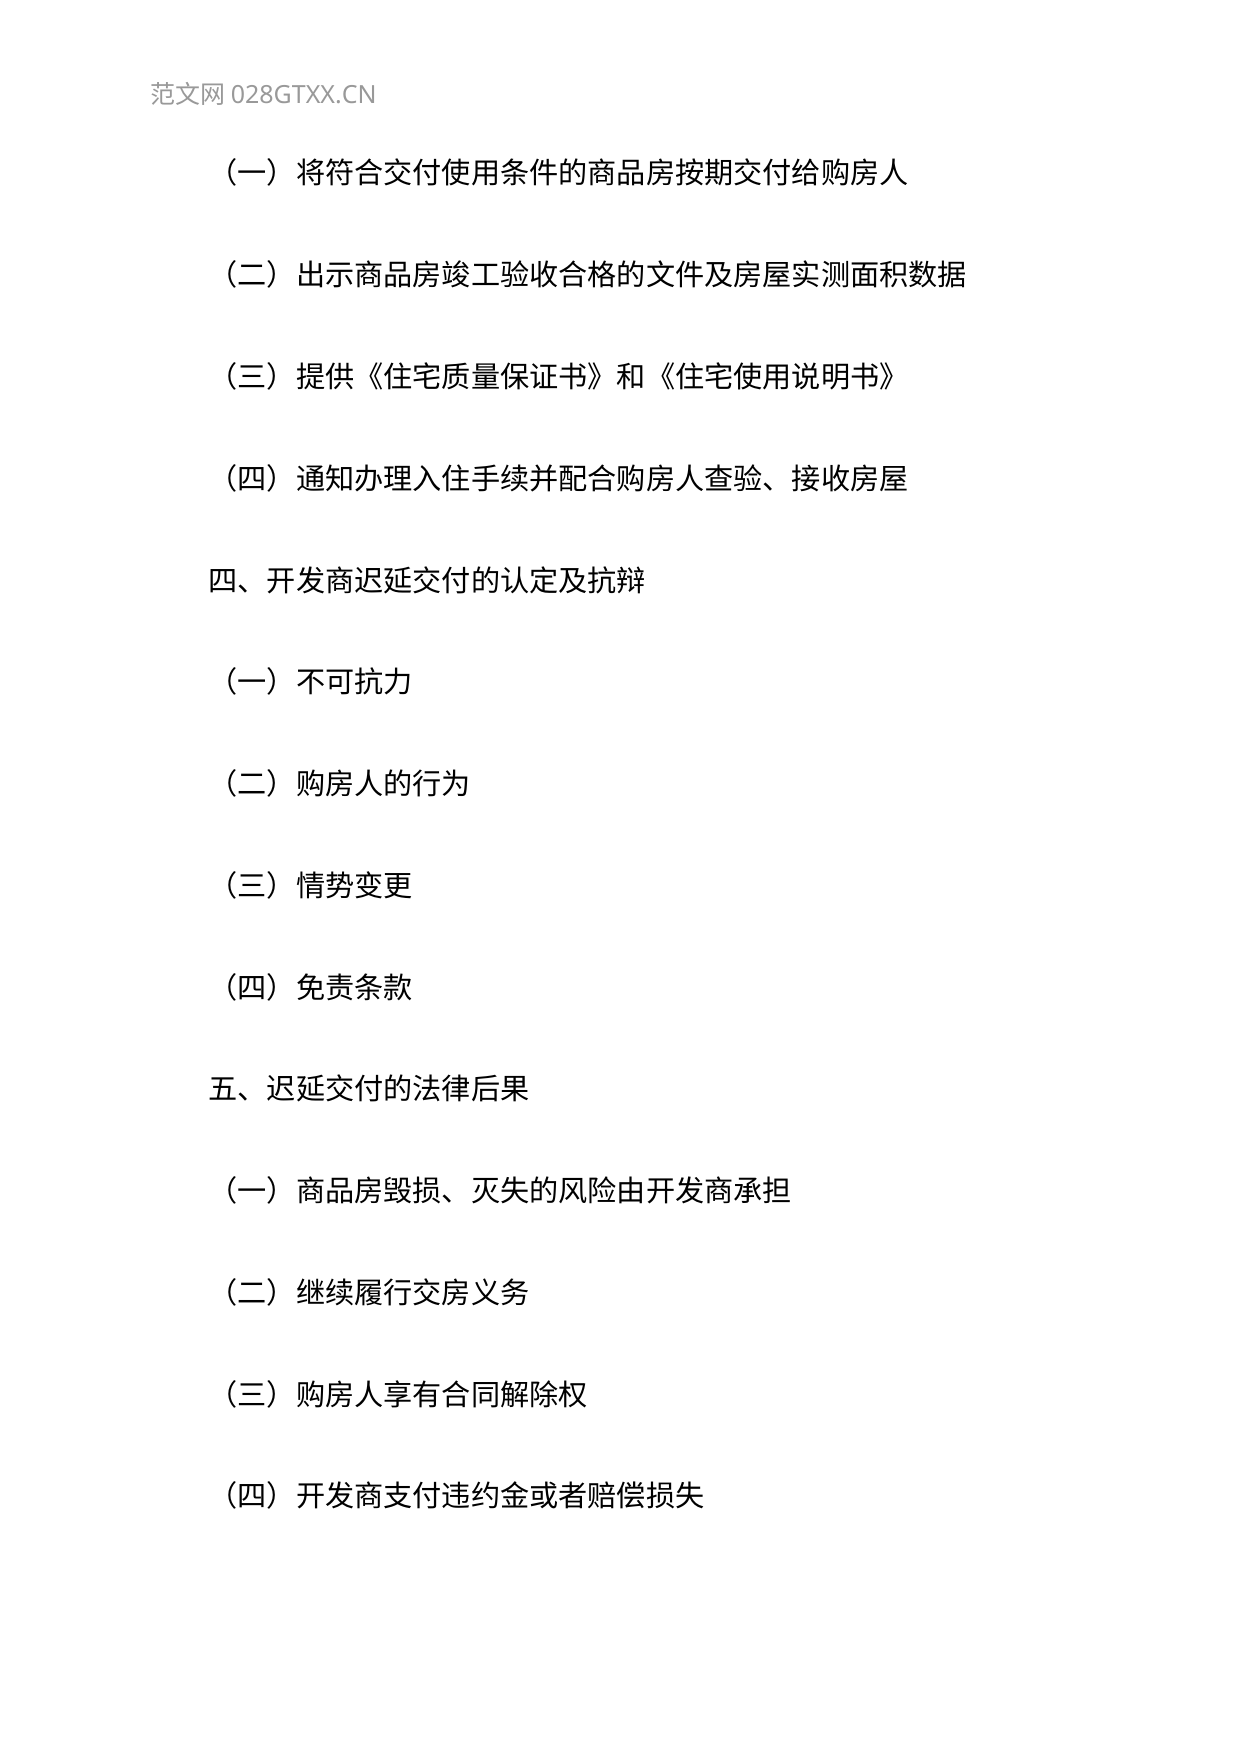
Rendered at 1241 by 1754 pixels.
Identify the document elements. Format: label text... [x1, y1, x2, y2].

text （三）购房人享有合同解除权 [150, 1371, 1090, 1413]
text （二）出示商品房竣工验收合格的文件及房屋实测面积数据 [150, 252, 1090, 294]
text 五、迟延交付的法律后果 [150, 1066, 1090, 1108]
text （二）继续履行交房义务 [150, 1269, 1090, 1312]
text 四、开发商迟延交付的认定及抗辩 [150, 557, 1090, 599]
text （三）提供《住宅质量保证书》和《住宅使用说明书》 [150, 353, 1090, 396]
text （四）免责条款 [150, 964, 1090, 1006]
text （四）开发商支付违约金或者赔偿损失 [150, 1473, 1090, 1515]
text （三）情势变更 [150, 862, 1090, 905]
text （一）商品房毁损、灭失的风险由开发商承担 [150, 1168, 1090, 1210]
text （一）将符合交付使用条件的商品房按期交付给购房人 [150, 150, 1090, 192]
text （四）通知办理入住手续并配合购房人查验、接收房屋 [150, 455, 1090, 498]
text （二）购房人的行为 [150, 761, 1090, 803]
text （一）不可抗力 [150, 659, 1090, 701]
